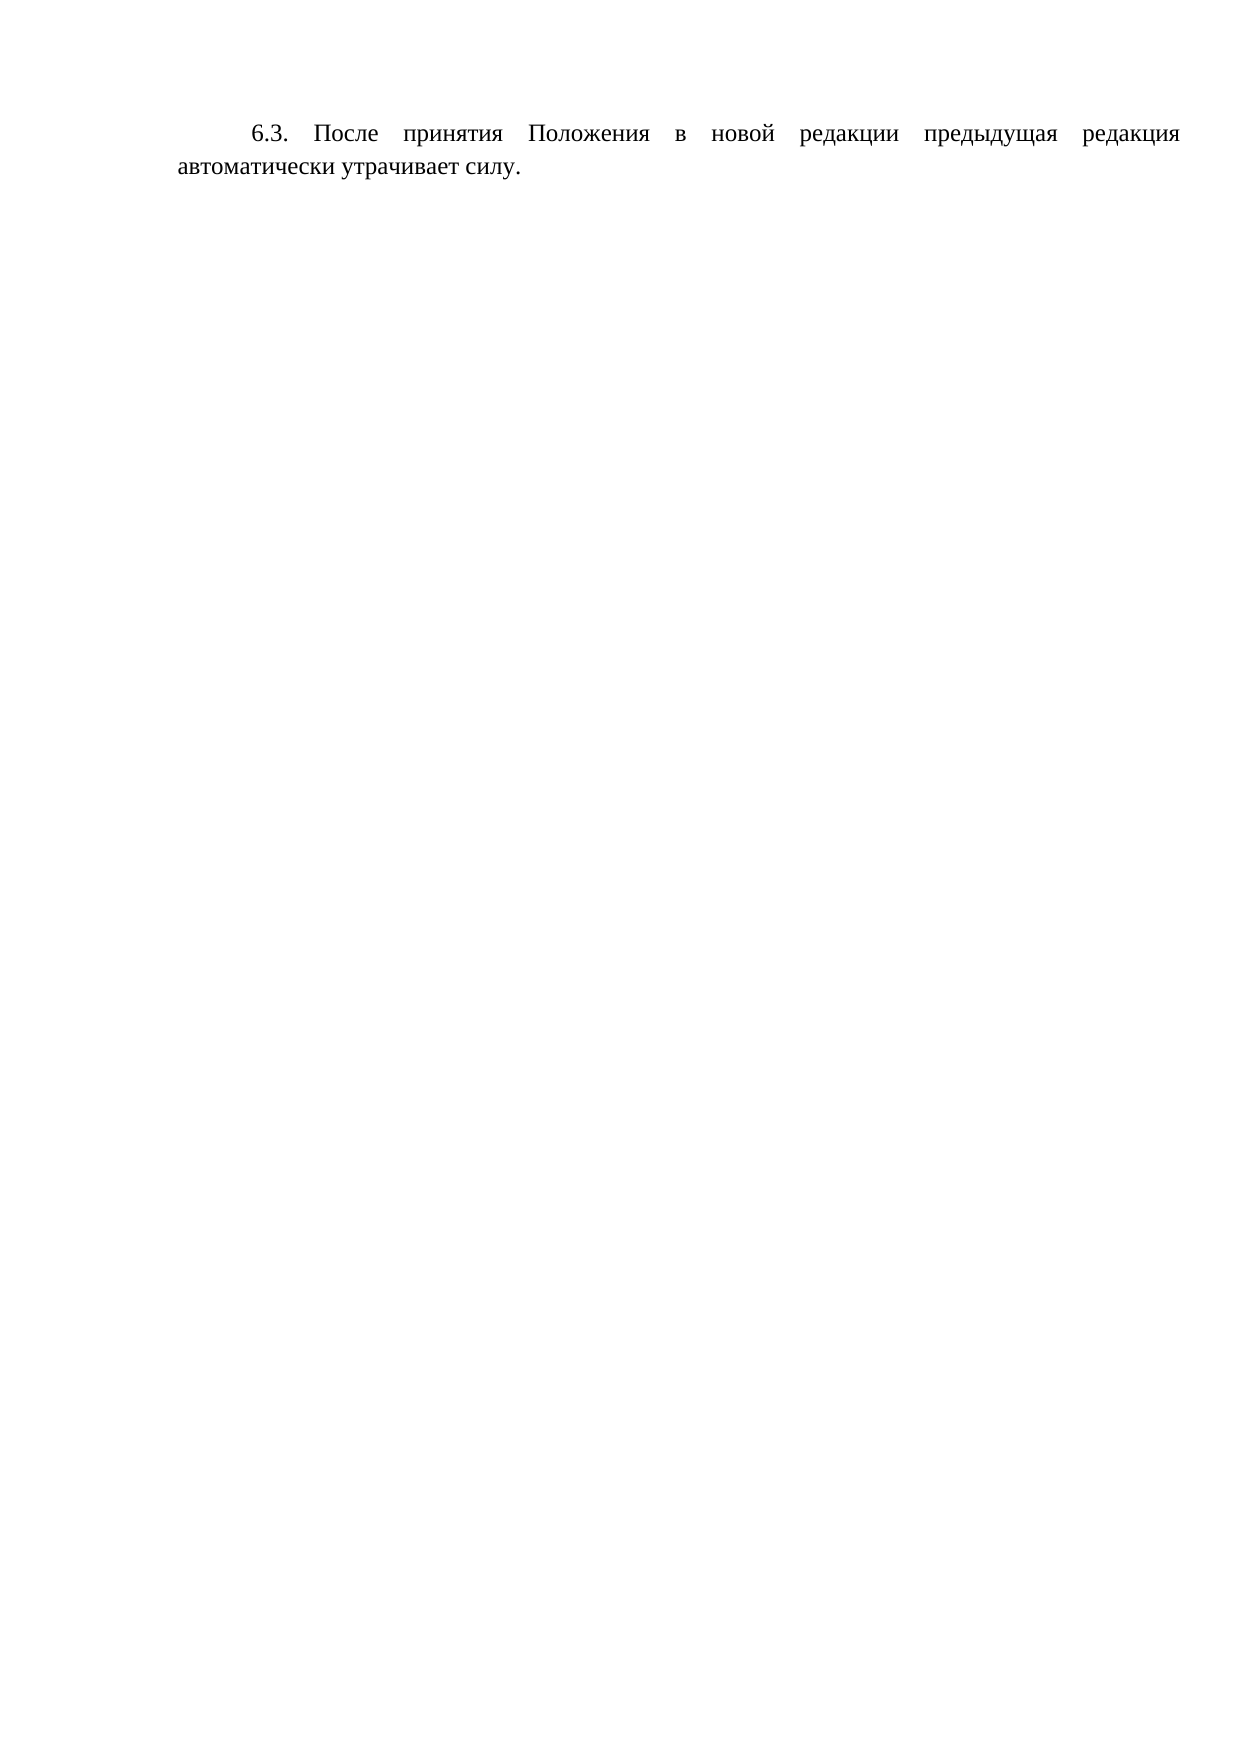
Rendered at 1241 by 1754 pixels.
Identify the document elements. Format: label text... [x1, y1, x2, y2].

text 6.3. После принятия Положения в новой редакции предыдущая редакция автоматически утрачивает силу. [177, 118, 1181, 180]
